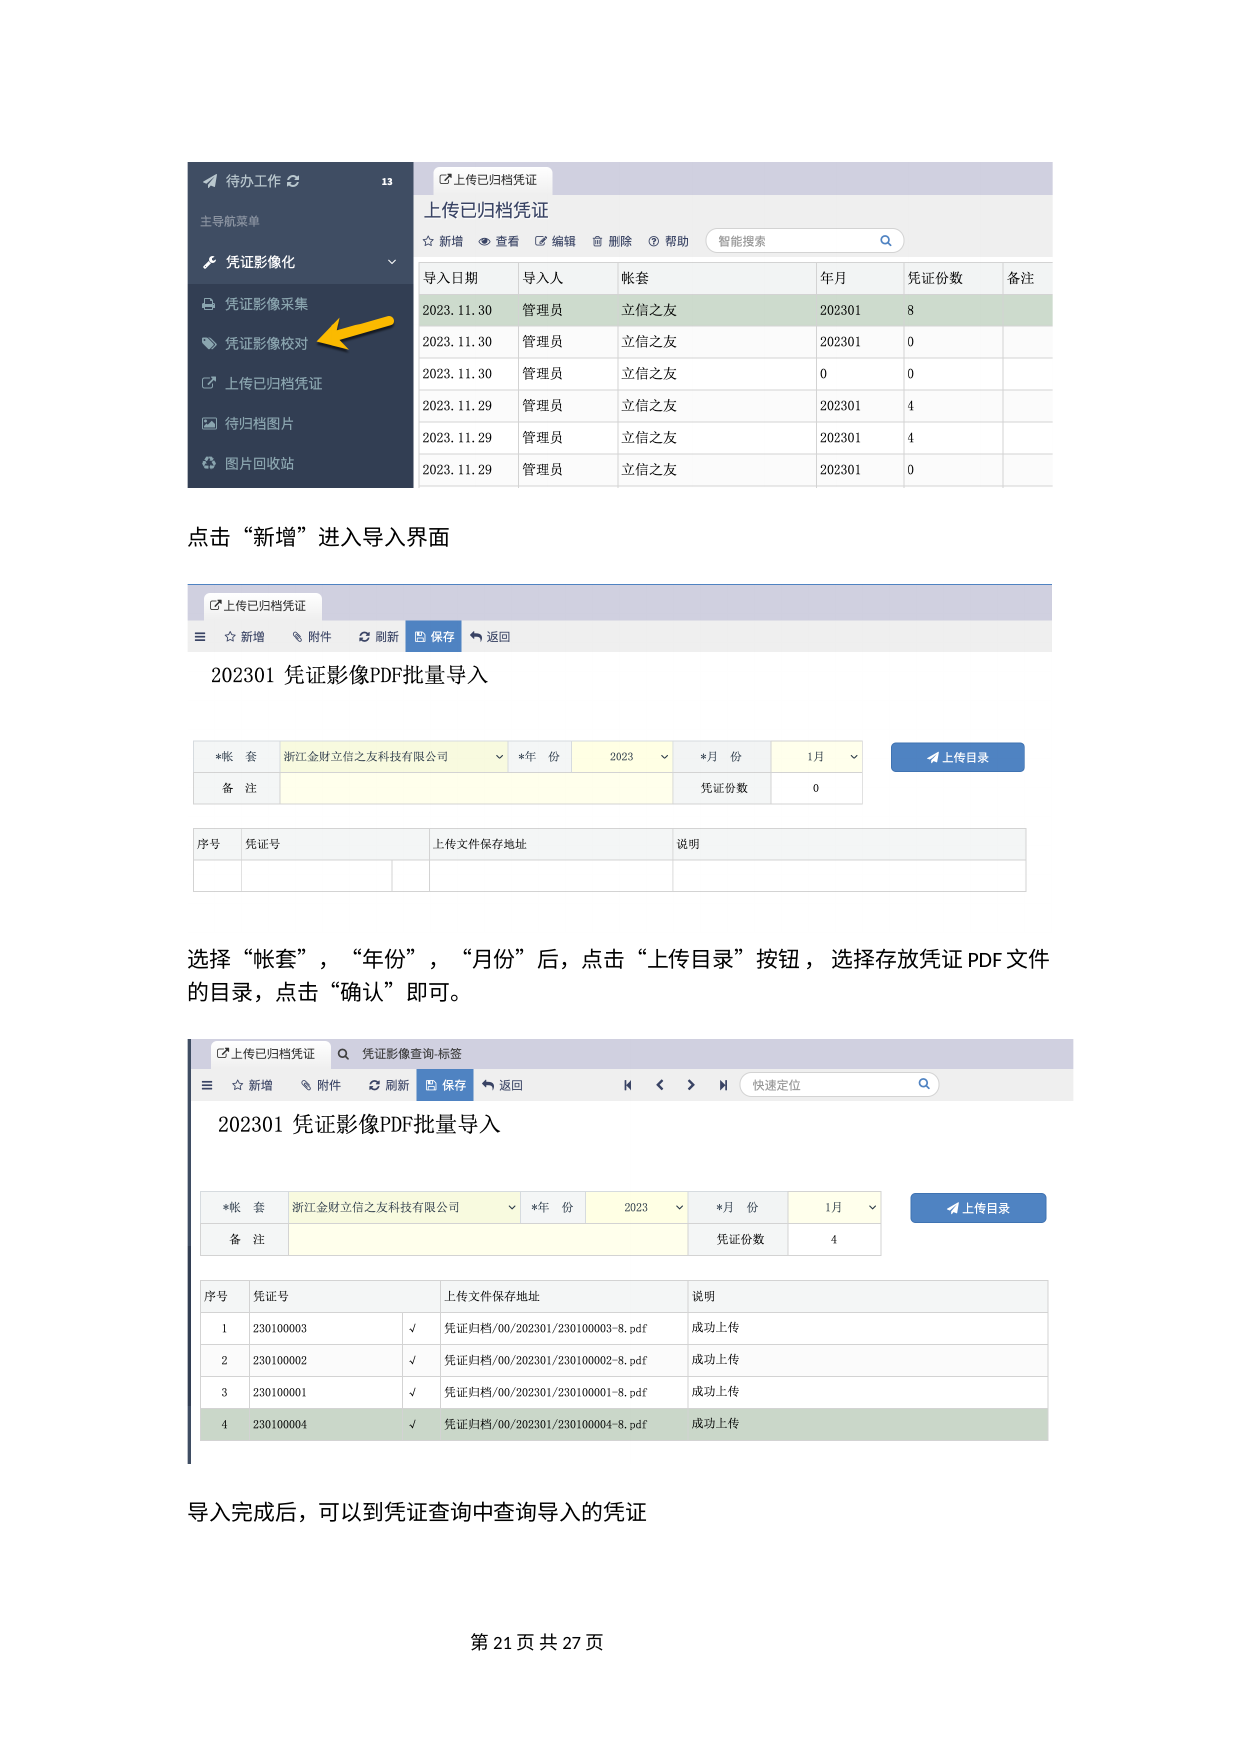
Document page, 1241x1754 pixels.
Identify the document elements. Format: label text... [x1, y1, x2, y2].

picture [187, 584, 1052, 933]
list 点击“新增”进入导入界面 [187, 519, 1053, 552]
picture [187, 1039, 1074, 1464]
picture [187, 162, 1053, 488]
list 选择“帐套”，“年份”，“月份”后，点击“上传目录”按钮 ， 选择存放凭证PDF文件的目录，点击“确认”即可。 [187, 942, 1053, 1007]
list 导入完成后，可以到凭证查询中查询导入的凭证 [187, 1494, 1053, 1527]
